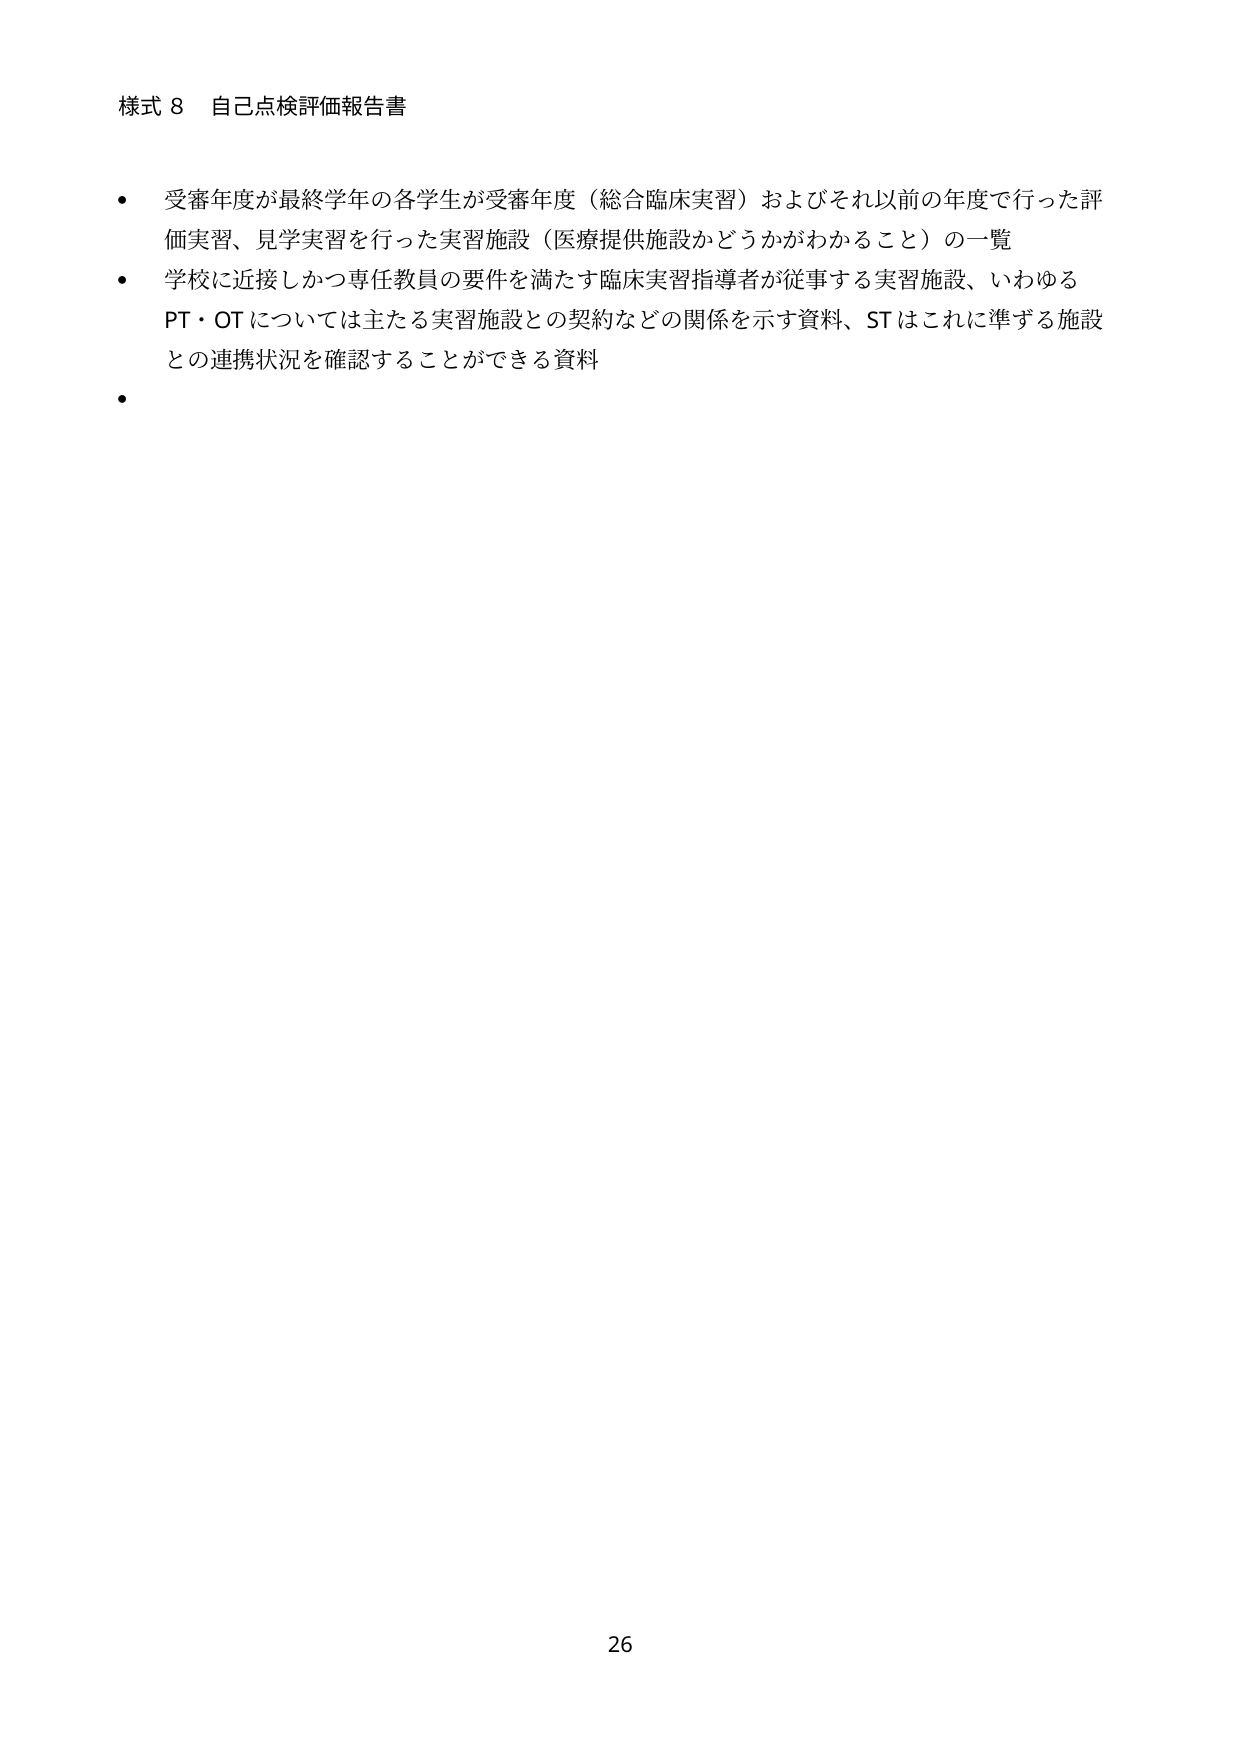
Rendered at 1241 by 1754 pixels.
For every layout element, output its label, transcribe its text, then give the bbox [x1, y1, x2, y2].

list 学校に近接しかつ専任教員の要件を満たす臨床実習指導者が従事する実習施設、いわゆるPT・OTについては主たる実習施設との契約などの関係を示す資料、STはこれに準ずる施設との連携状況を確認することができる資料 [118, 258, 1122, 378]
list 受審年度が最終学年の各学生が受審年度（総合臨床実習）およびそれ以前の年度で行った評価実習、見学実習を行った実習施設（医療提供施設かどうかがわかること）の一覧 [118, 179, 1122, 258]
